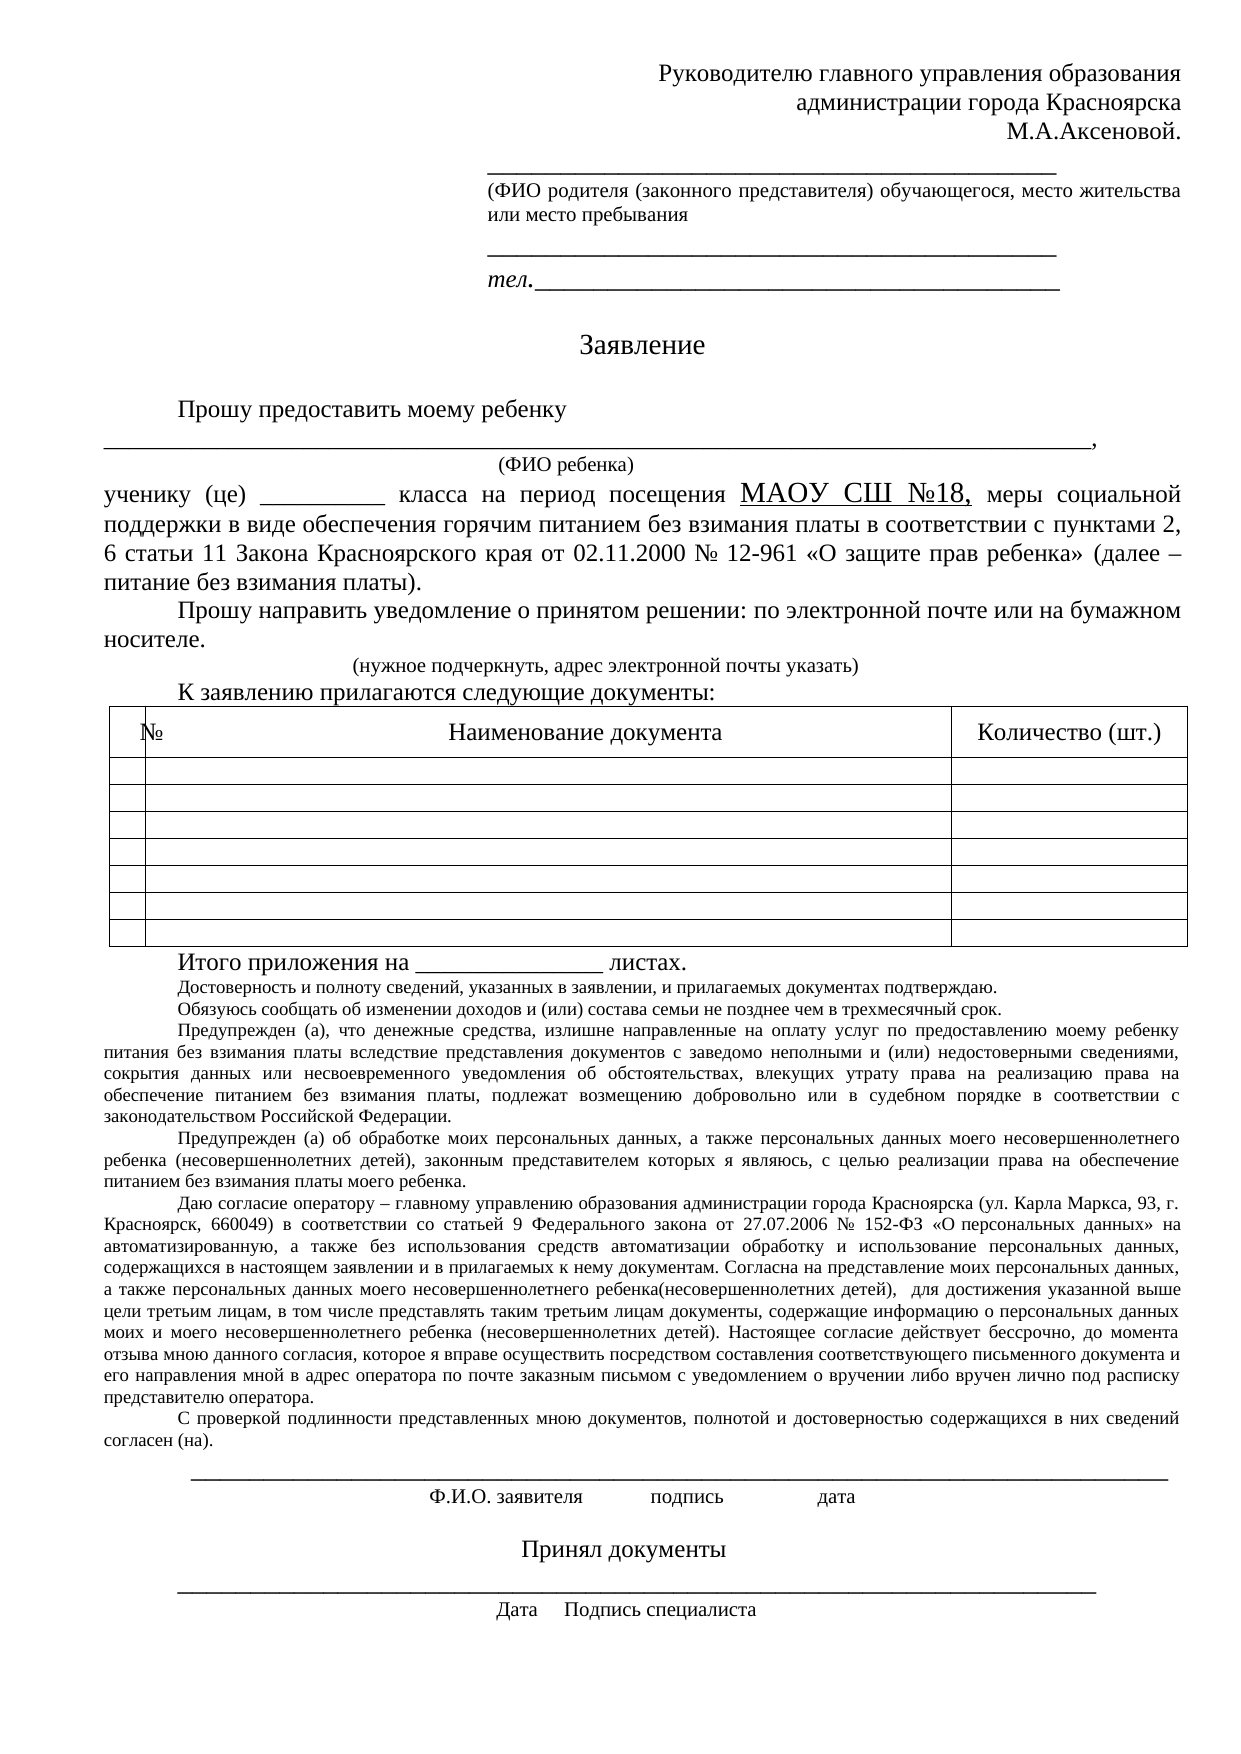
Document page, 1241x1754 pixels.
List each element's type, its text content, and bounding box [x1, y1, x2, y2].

text М.А.Аксеновой. [413, 116, 1181, 144]
text (нужное подчеркнуть, адрес электронной почты указать) [103, 653, 1181, 677]
table_cell [146, 893, 951, 919]
text Достоверность и полноту сведений, указанных в заявлении, и прилагаемых документах подтверждаю. [103, 976, 1181, 998]
table_cell [952, 866, 1187, 892]
table_header № [110, 707, 145, 757]
text (ФИО ребенка) [103, 451, 1181, 476]
text Предупрежден (а), что денежные средства, излишне направленные на оплату услуг по предоставлению моему ребенку питания без взимания платы вследствие представления документов с заведомо неполными и (или) недостоверными сведениями, сокрытия данных или несвоевременного уведомления об обстоятельствах, влекущих утрату права на реализацию права на обеспечение питанием без взимания платы, подлежат возмещению добровольно или в судебном порядке в соответствии с законодательством Российской Федерации. [103, 1019, 1181, 1127]
text тел.____________________________________ [487, 260, 1181, 293]
table_cell [110, 812, 145, 838]
table_cell [110, 785, 145, 811]
table_cell [146, 866, 951, 892]
text Обязуюсь сообщать об изменении доходов и (или) состава семьи не позднее чем в трехмесячный срок. [103, 998, 1181, 1019]
table_cell [110, 893, 145, 919]
text _______________________________________ [413, 144, 1181, 178]
table_cell [146, 920, 951, 946]
table_cell [110, 920, 145, 946]
text К заявлению прилагаются следующие документы: [103, 677, 1181, 706]
table_cell [110, 866, 145, 892]
text Принял документы [103, 1534, 1181, 1563]
table_cell [146, 812, 951, 838]
table_cell [146, 785, 951, 811]
table_header Количество (шт.) [952, 707, 1187, 757]
text ___________________________________________________________________ Ф.И.О. заявителя подпись дата [103, 1450, 1181, 1508]
text С проверкой подлинности представленных мною документов, полнотой и достоверностью содержащихся в них сведений согласен (на). [103, 1407, 1181, 1450]
text (ФИО родителя (законного представителя) обучающегося, место жительства или место пребывания [487, 178, 1181, 226]
text ученику (це) __________ класса на период посещения МАОУ СШ №18, меры социальной поддержки в виде обеспечения горячим питанием без взимания платы в соответствии с пунктами 2, 6 статьи 11 Закона Красноярского края от 02.11.2000 № 12-961 «О защите прав ребенка» (далее – питание без взимания платы). [103, 476, 1181, 595]
table_cell [952, 893, 1187, 919]
text _______________________________________________________________ [103, 1563, 1181, 1597]
text Прошу направить уведомление о принятом решении: по электронной почте или на бумажном носителе. [103, 595, 1181, 653]
table_cell [110, 758, 145, 784]
table_cell [146, 839, 951, 865]
table_cell [952, 812, 1187, 838]
text Итого приложения на _______________ листах. [103, 947, 1181, 976]
text _______________________________________ [487, 226, 1181, 260]
table_cell [952, 839, 1187, 865]
text _______________________________________________________________________________, [103, 423, 1181, 451]
table_cell [146, 758, 951, 784]
text Заявление [103, 327, 1181, 360]
table_header Наименование документа [146, 707, 951, 757]
text Дата Подпись специалиста [103, 1597, 1181, 1621]
text Даю согласие оператору – главному управлению образования администрации города Красноярска (ул. Карла Маркса, 93, г. Красноярск, 660049) в соответствии со статьей 9 Федерального закона от 27.07.2006 № 152-ФЗ «О персональных данных» на автоматизированную, а также без использования средств автоматизации обработку и использование персональных данных, содержащихся в настоящем заявлении и в прилагаемых к нему документам. Согласна на представление моих персональных данных, а также персональных данных моего несовершеннолетнего ребенка(несовершеннолетних детей), для достижения указанной выше цели третьим лицам, в том числе представлять таким третьим лицам документы, содержащие информацию о персональных данных моих и моего несовершеннолетнего ребенка (несовершеннолетних детей). Настоящее согласие действует бессрочно, до момента отзыва мною данного согласия, которое я вправе осуществить посредством составления соответствующего письменного документа и его направления мной в адрес оператора по почте заказным письмом с уведомлением о вручении либо вручен лично под расписку представителю оператора. [103, 1192, 1181, 1407]
text Предупрежден (а) об обработке моих персональных данных, а также персональных данных моего несовершеннолетнего ребенка (несовершеннолетних детей), законным представителем которых я являюсь, с целью реализации права на обеспечение питанием без взимания платы моего ребенка. [103, 1127, 1181, 1192]
table_cell [110, 839, 145, 865]
text Руководителю главного управления образования администрации города Красноярска [487, 58, 1181, 116]
text Прошу предоставить моему ребенку [103, 394, 1181, 423]
table_cell [952, 758, 1187, 784]
table_cell [952, 920, 1187, 946]
table_cell [952, 785, 1187, 811]
